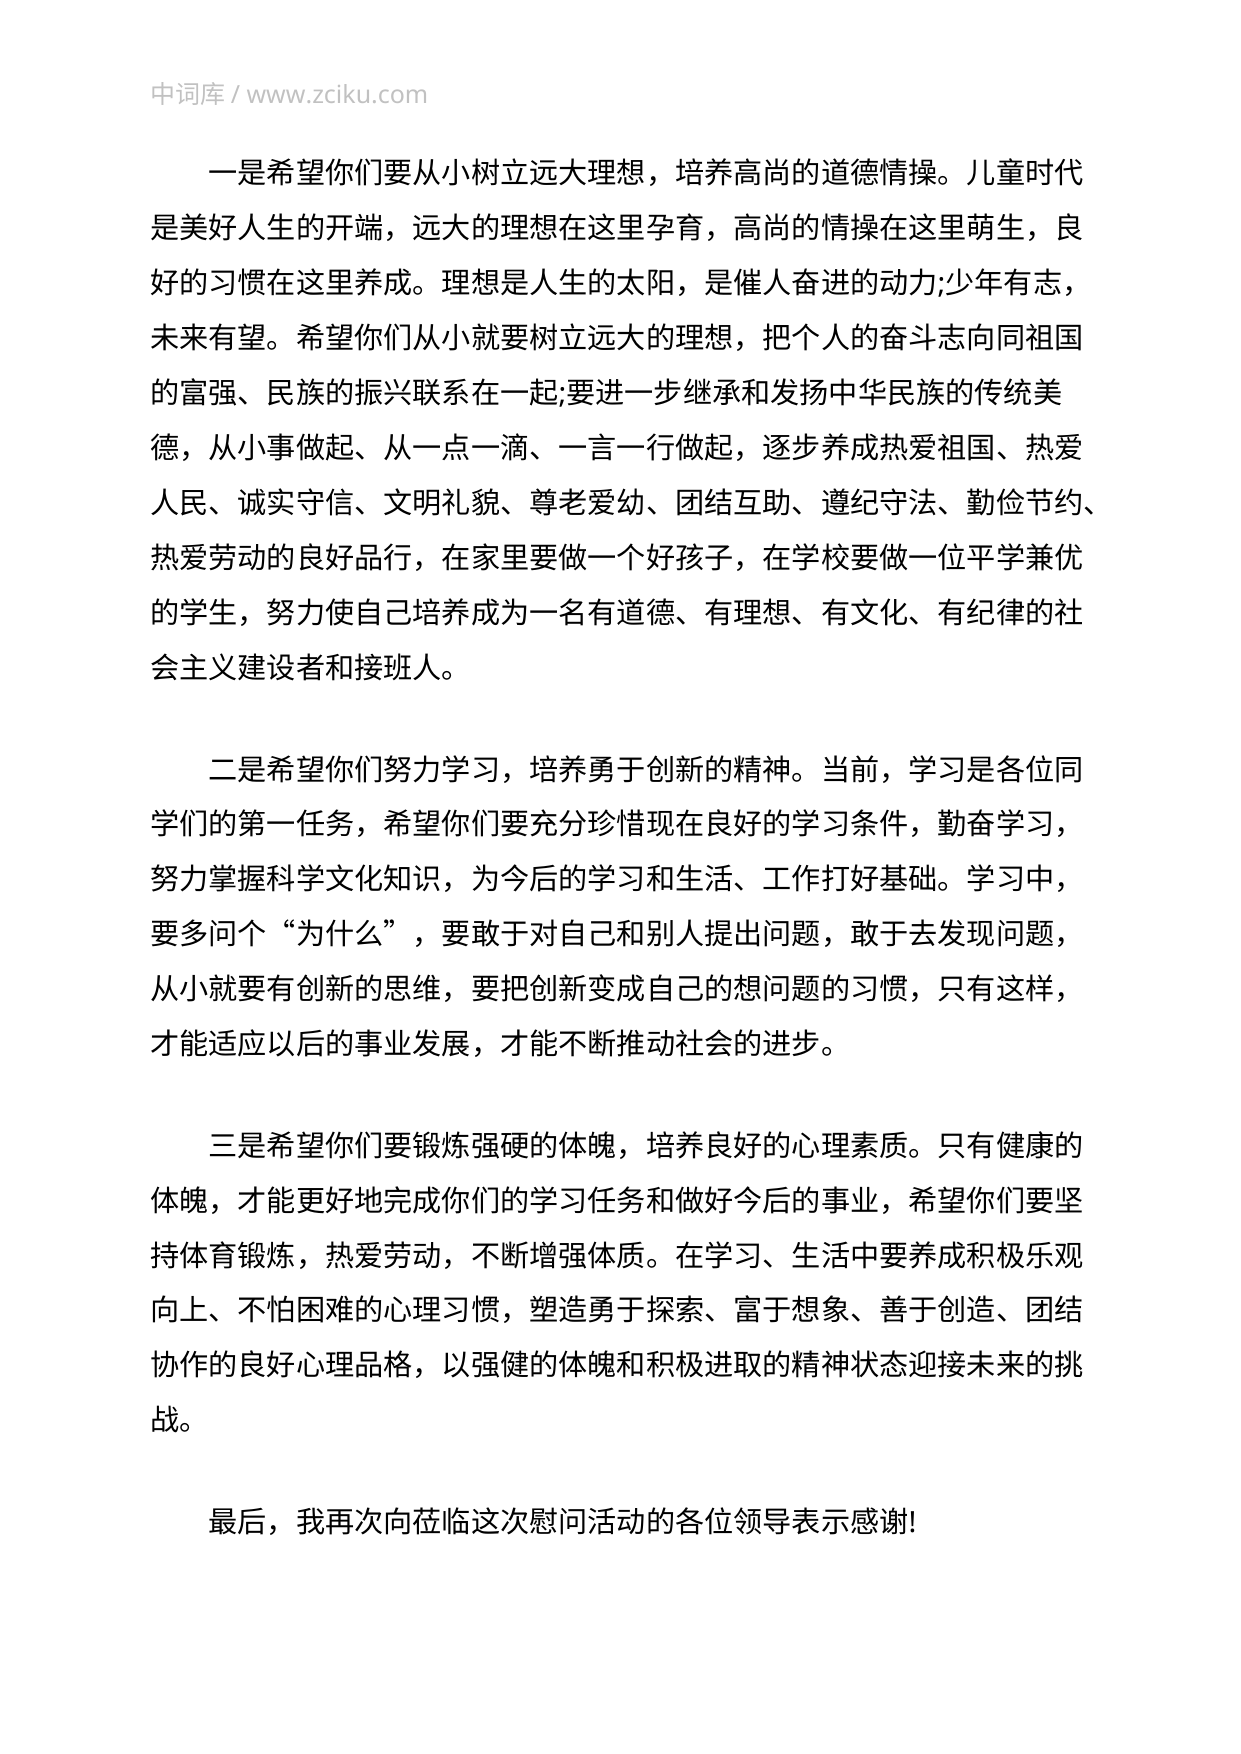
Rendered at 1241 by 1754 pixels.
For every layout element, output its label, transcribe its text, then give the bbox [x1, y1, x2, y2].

text 二是希望你们努力学习，培养勇于创新的精神。当前，学习是各位同学们的第一任务，希望你们要充分珍惜现在良好的学习条件，勤奋学习，努力掌握科学文化知识，为今后的学习和生活、工作打好基础。学习中，要多问个“为什么”，要敢于对自己和别人提出问题，敢于去发现问题，从小就要有创新的思维，要把创新变成自己的想问题的习惯，只有这样，才能适应以后的事业发展，才能不断推动社会的进步。 [150, 746, 1090, 1063]
text 三是希望你们要锻炼强硬的体魄，培养良好的心理素质。只有健康的体魄，才能更好地完成你们的学习任务和做好今后的事业，希望你们要坚持体育锻炼，热爱劳动，不断增强体质。在学习、生活中要养成积极乐观向上、不怕困难的心理习惯，塑造勇于探索、富于想象、善于创造、团结协作的良好心理品格，以强健的体魄和积极进取的精神状态迎接未来的挑战。 [150, 1122, 1090, 1439]
text 最后，我再次向莅临这次慰问活动的各位领导表示感谢! [150, 1498, 1090, 1541]
text 一是希望你们要从小树立远大理想，培养高尚的道德情操。儿童时代是美好人生的开端，远大的理想在这里孕育，高尚的情操在这里萌生，良好的习惯在这里养成。理想是人生的太阳，是催人奋进的动力;少年有志，未来有望。希望你们从小就要树立远大的理想，把个人的奋斗志向同祖国的富强、民族的振兴联系在一起;要进一步继承和发扬中华民族的传统美德，从小事做起、从一点一滴、一言一行做起，逐步养成热爱祖国、热爱人民、诚实守信、文明礼貌、尊老爱幼、团结互助、遵纪守法、勤俭节约、热爱劳动的良好品行，在家里要做一个好孩子，在学校要做一位平学兼优的学生，努力使自己培养成为一名有道德、有理想、有文化、有纪律的社会主义建设者和接班人。 [150, 150, 1090, 687]
